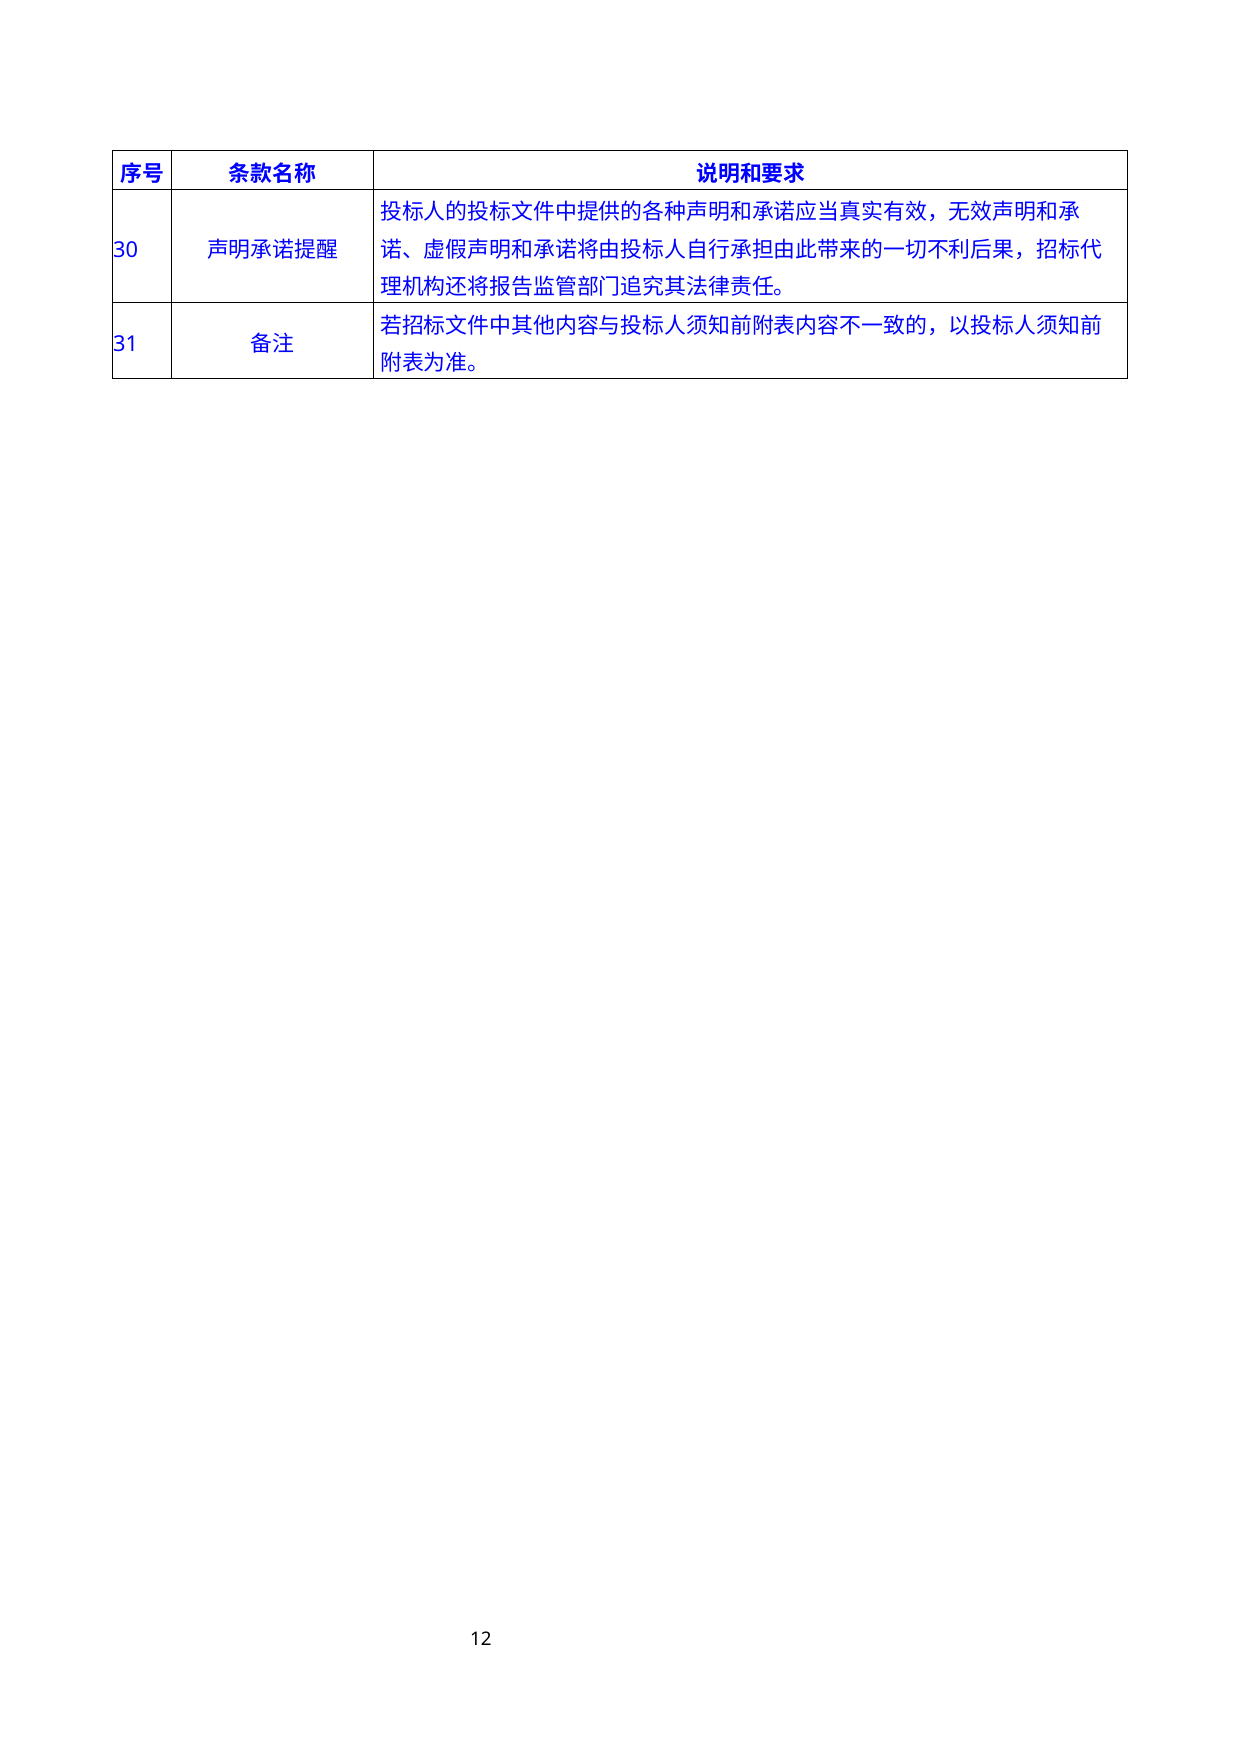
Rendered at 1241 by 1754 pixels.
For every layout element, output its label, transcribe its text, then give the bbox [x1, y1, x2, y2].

table_header 序号 [113, 151, 171, 188]
table_cell [113, 303, 171, 378]
table_header 条款名称 [172, 151, 373, 188]
table_cell 若招标文件中其他内容与投标人须知前附表内容不一致的，以投标人须知前附表为准。 [374, 303, 1127, 378]
table_cell 声明承诺提醒 [172, 190, 373, 302]
table_cell [113, 190, 171, 302]
table_cell 投标人的投标文件中提供的各种声明和承诺应当真实有效，无效声明和承诺、虚假声明和承诺将由投标人自行承担由此带来的一切不利后果，招标代理机构还将报告监管部门追究其法律责任。 [374, 190, 1127, 302]
table_header 说明和要求 [374, 151, 1127, 188]
table_cell 备注 [172, 303, 373, 378]
